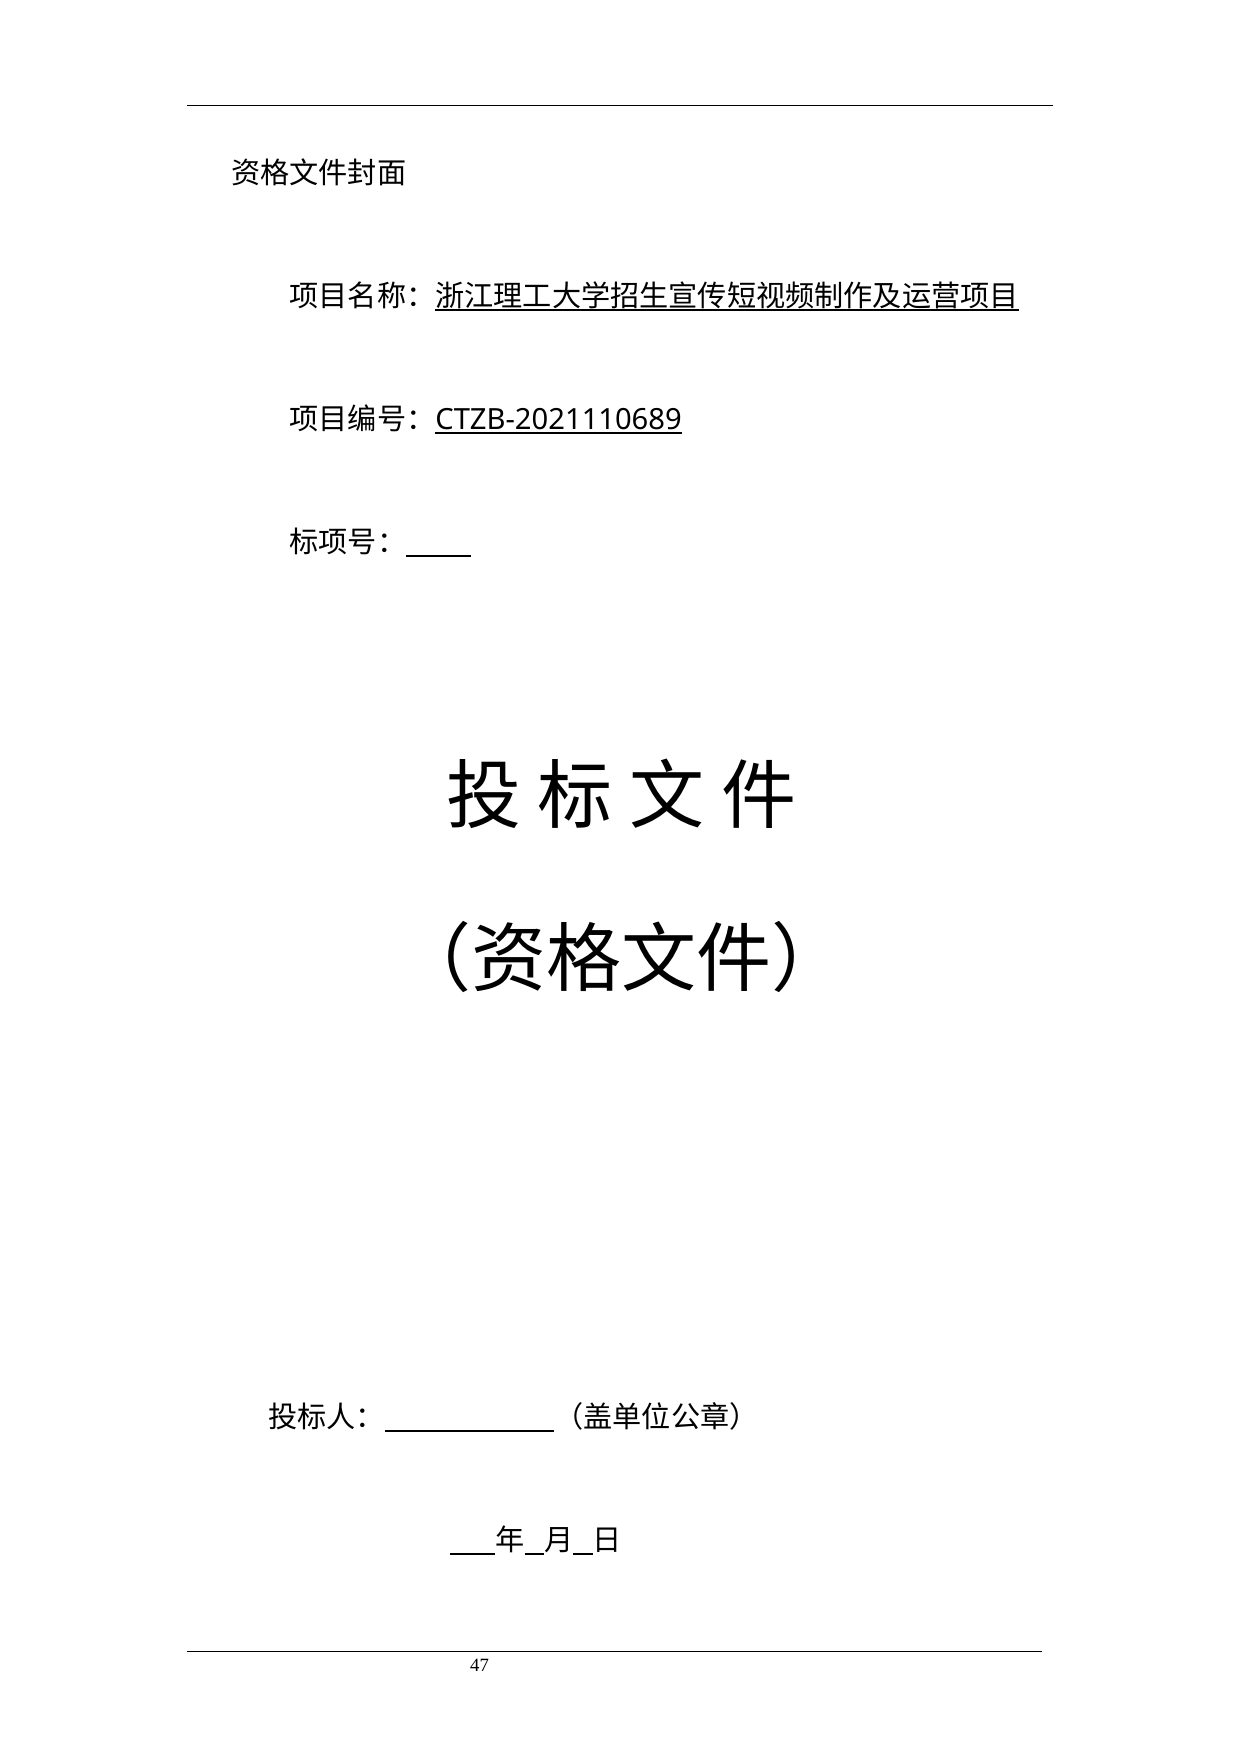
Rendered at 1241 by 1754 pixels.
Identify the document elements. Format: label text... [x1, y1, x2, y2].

text 投 标 文 件 [187, 735, 1055, 844]
text 项目编号：CTZB-2021110689 [187, 396, 1055, 438]
text （资格文件） [187, 898, 1055, 1007]
text 标项号： [187, 519, 1055, 561]
text 年 月 日 [187, 1516, 1055, 1559]
text 投标人： （盖单位公章） [268, 1393, 1011, 1436]
text 项目名称：浙江理工大学招生宣传短视频制作及运营项目 [187, 273, 1055, 315]
text 资格文件封面 [187, 150, 1055, 192]
